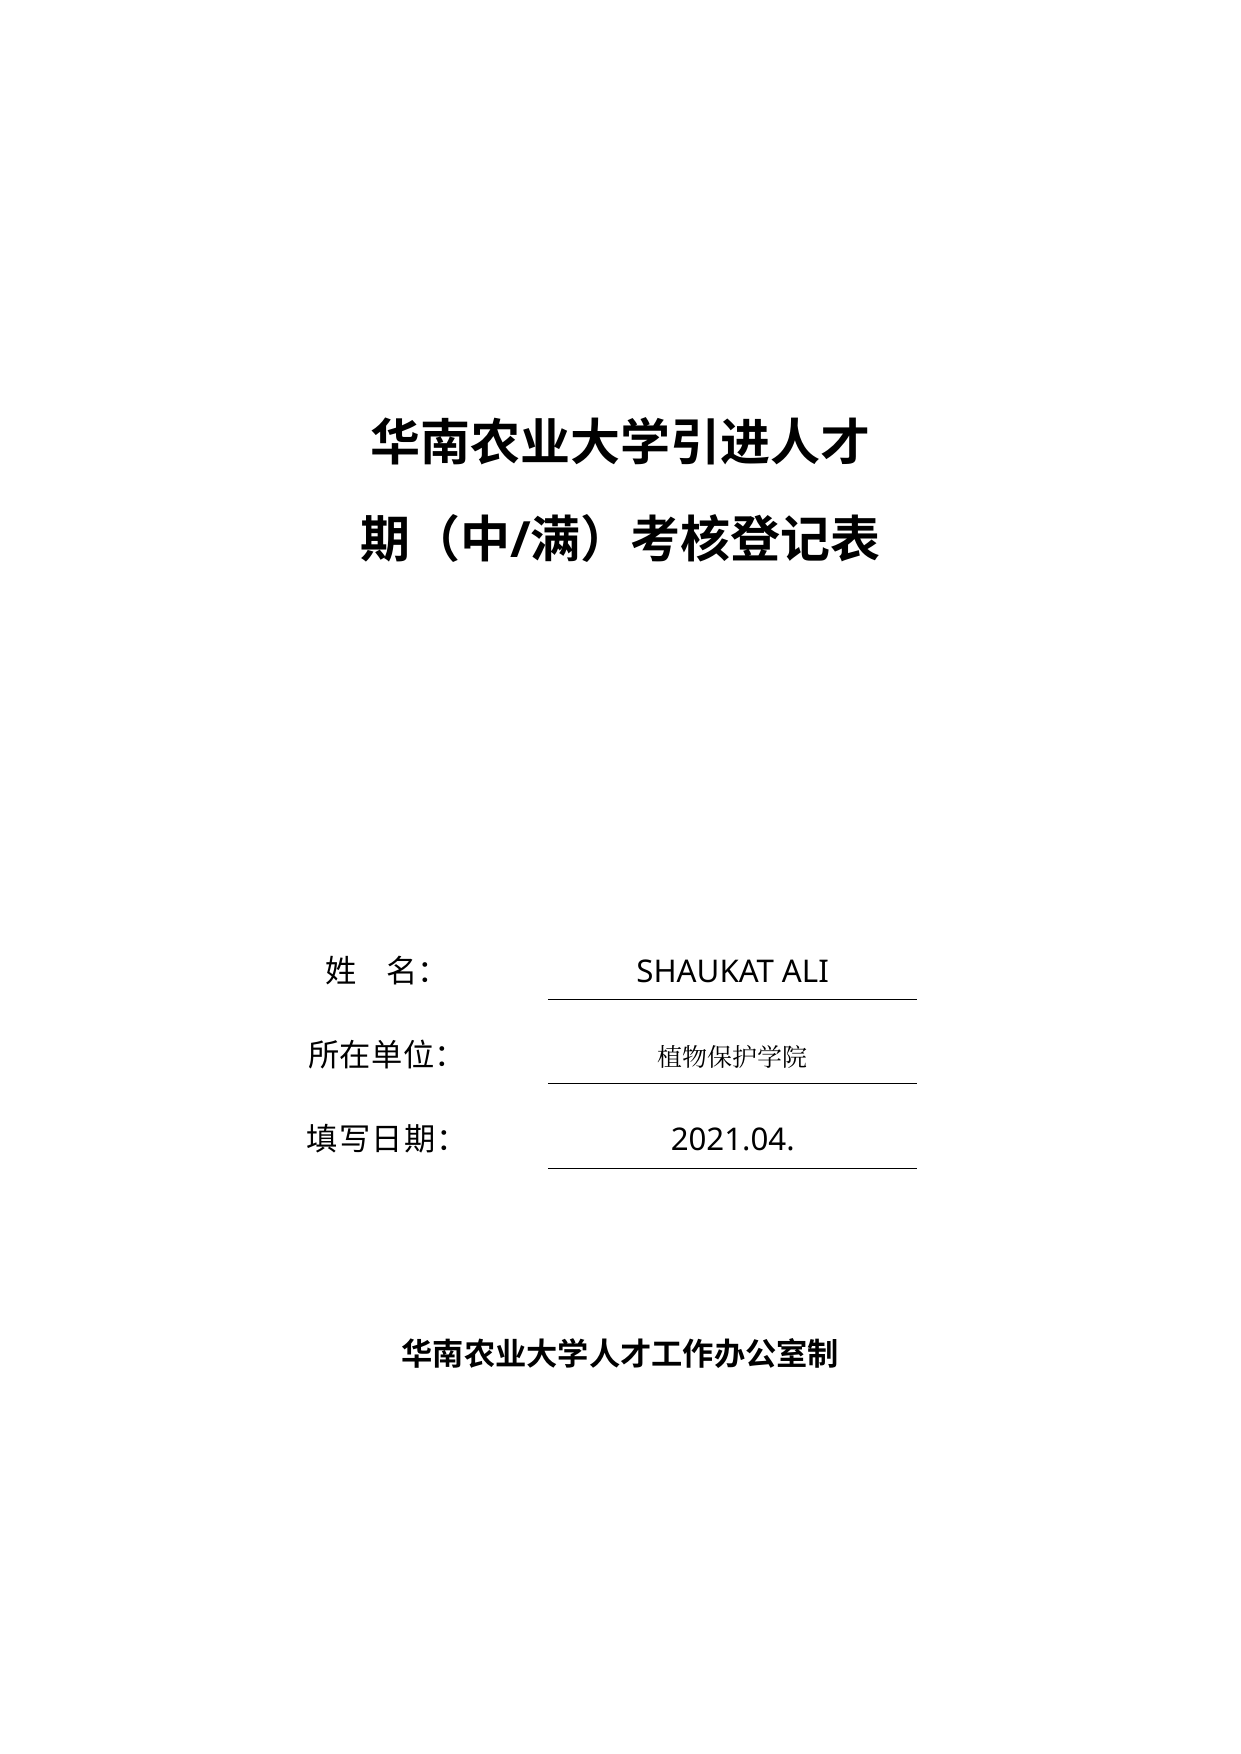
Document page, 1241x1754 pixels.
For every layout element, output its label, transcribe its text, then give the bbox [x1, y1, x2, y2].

table_cell 所在单位： [226, 999, 548, 1083]
table_cell 2021.04. [548, 1084, 917, 1167]
table_header 姓 名： [226, 915, 548, 999]
table_cell 填写日期： [226, 1083, 548, 1167]
table_cell 植物保护学院 [548, 1000, 917, 1083]
text 华南农业大学引进人才 [187, 389, 1053, 487]
text 华南农业大学人才工作办公室制 [187, 1320, 1053, 1385]
text 期（中/满）考核登记表 [187, 487, 1053, 584]
table_header SHAUKAT ALI [548, 915, 917, 999]
